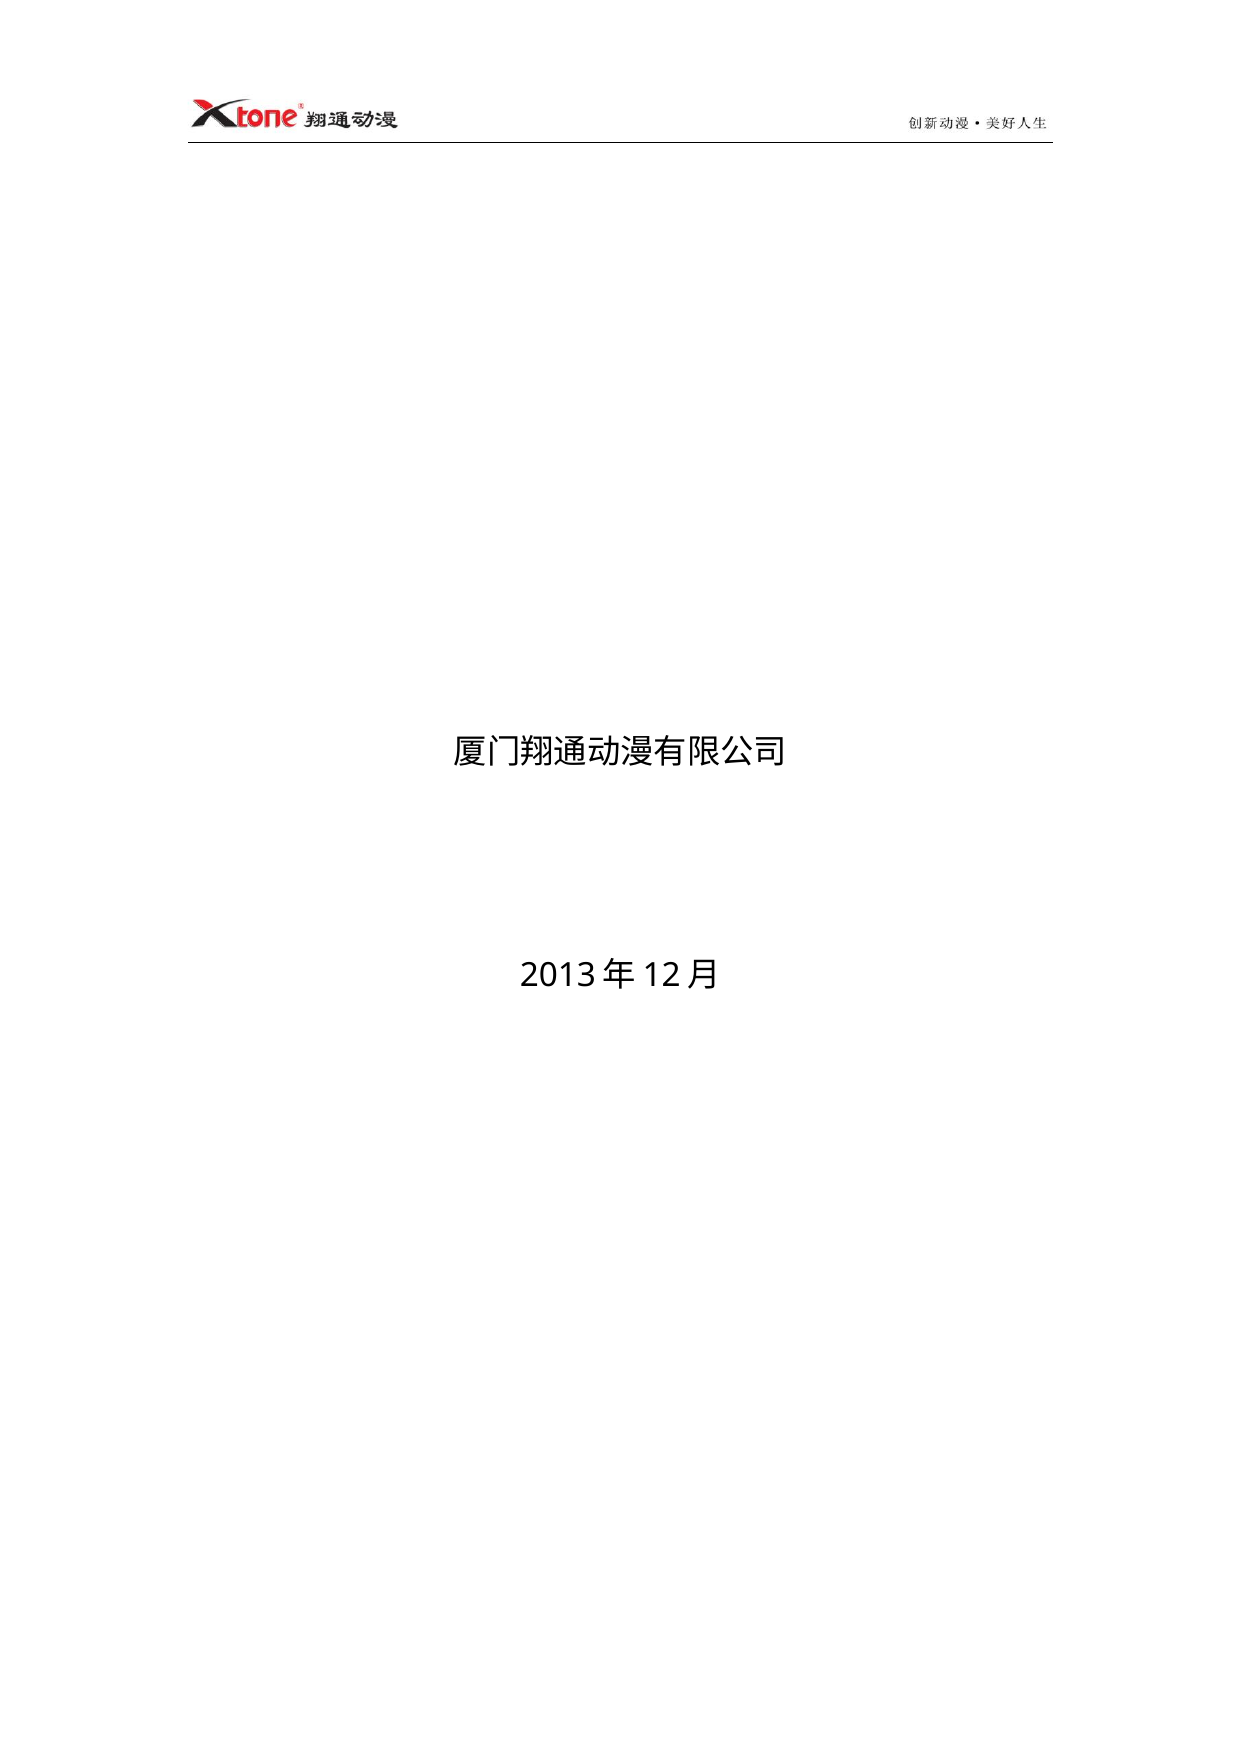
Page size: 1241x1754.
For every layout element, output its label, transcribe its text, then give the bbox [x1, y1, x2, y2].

text 厦门翔通动漫有限公司 [187, 716, 1053, 781]
text 2013年12月 [187, 940, 1053, 1005]
picture [187, 88, 1053, 140]
